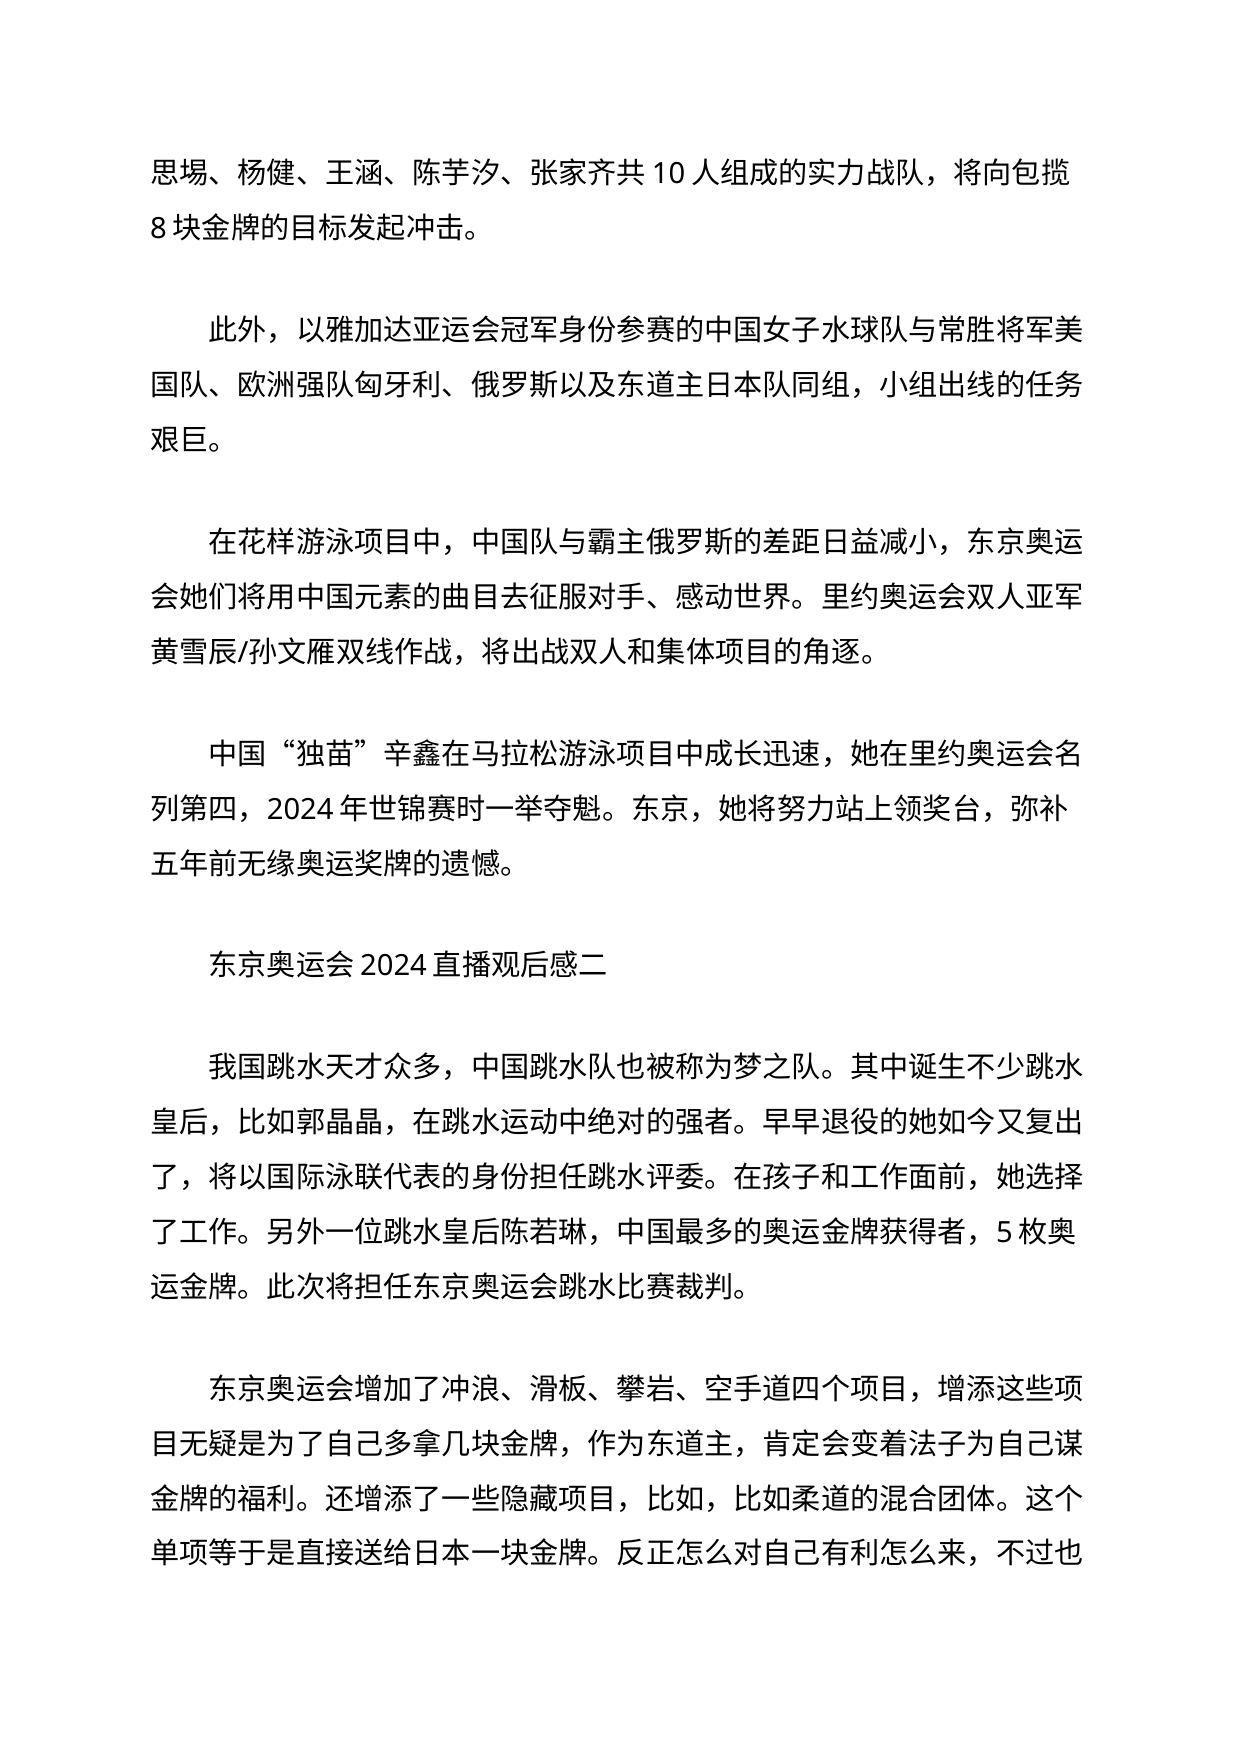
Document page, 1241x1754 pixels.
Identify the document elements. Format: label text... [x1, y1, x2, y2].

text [150, 150, 1090, 247]
text 东京奥运会2024直播观后感二 [150, 942, 1090, 984]
text 此外，以雅加达亚运会冠军身份参赛的中国女子水球队与常胜将军美国队、欧洲强队匈牙利、俄罗斯以及东道主日本队同组，小组出线的任务艰巨。 [150, 307, 1090, 459]
text 中国“独苗”辛鑫在马拉松游泳项目中成长迅速，她在里约奥运会名列第四，2024年世锦赛时一举夺魁。东京，她将努力站上领奖台，弥补五年前无缘奥运奖牌的遗憾。 [150, 730, 1090, 882]
text 我国跳水天才众多，中国跳水队也被称为梦之队。其中诞生不少跳水皇后，比如郭晶晶，在跳水运动中绝对的强者。早早退役的她如今又复出了，将以国际泳联代表的身份担任跳水评委。在孩子和工作面前，她选择了工作。另外一位跳水皇后陈若琳，中国最多的奥运金牌获得者，5枚奥运金牌。此次将担任东京奥运会跳水比赛裁判。 [150, 1044, 1090, 1306]
text 在花样游泳项目中，中国队与霸主俄罗斯的差距日益减小，东京奥运会她们将用中国元素的曲目去征服对手、感动世界。里约奥运会双人亚军黄雪辰/孙文雁双线作战，将出战双人和集体项目的角逐。 [150, 518, 1090, 671]
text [150, 1365, 1090, 1572]
